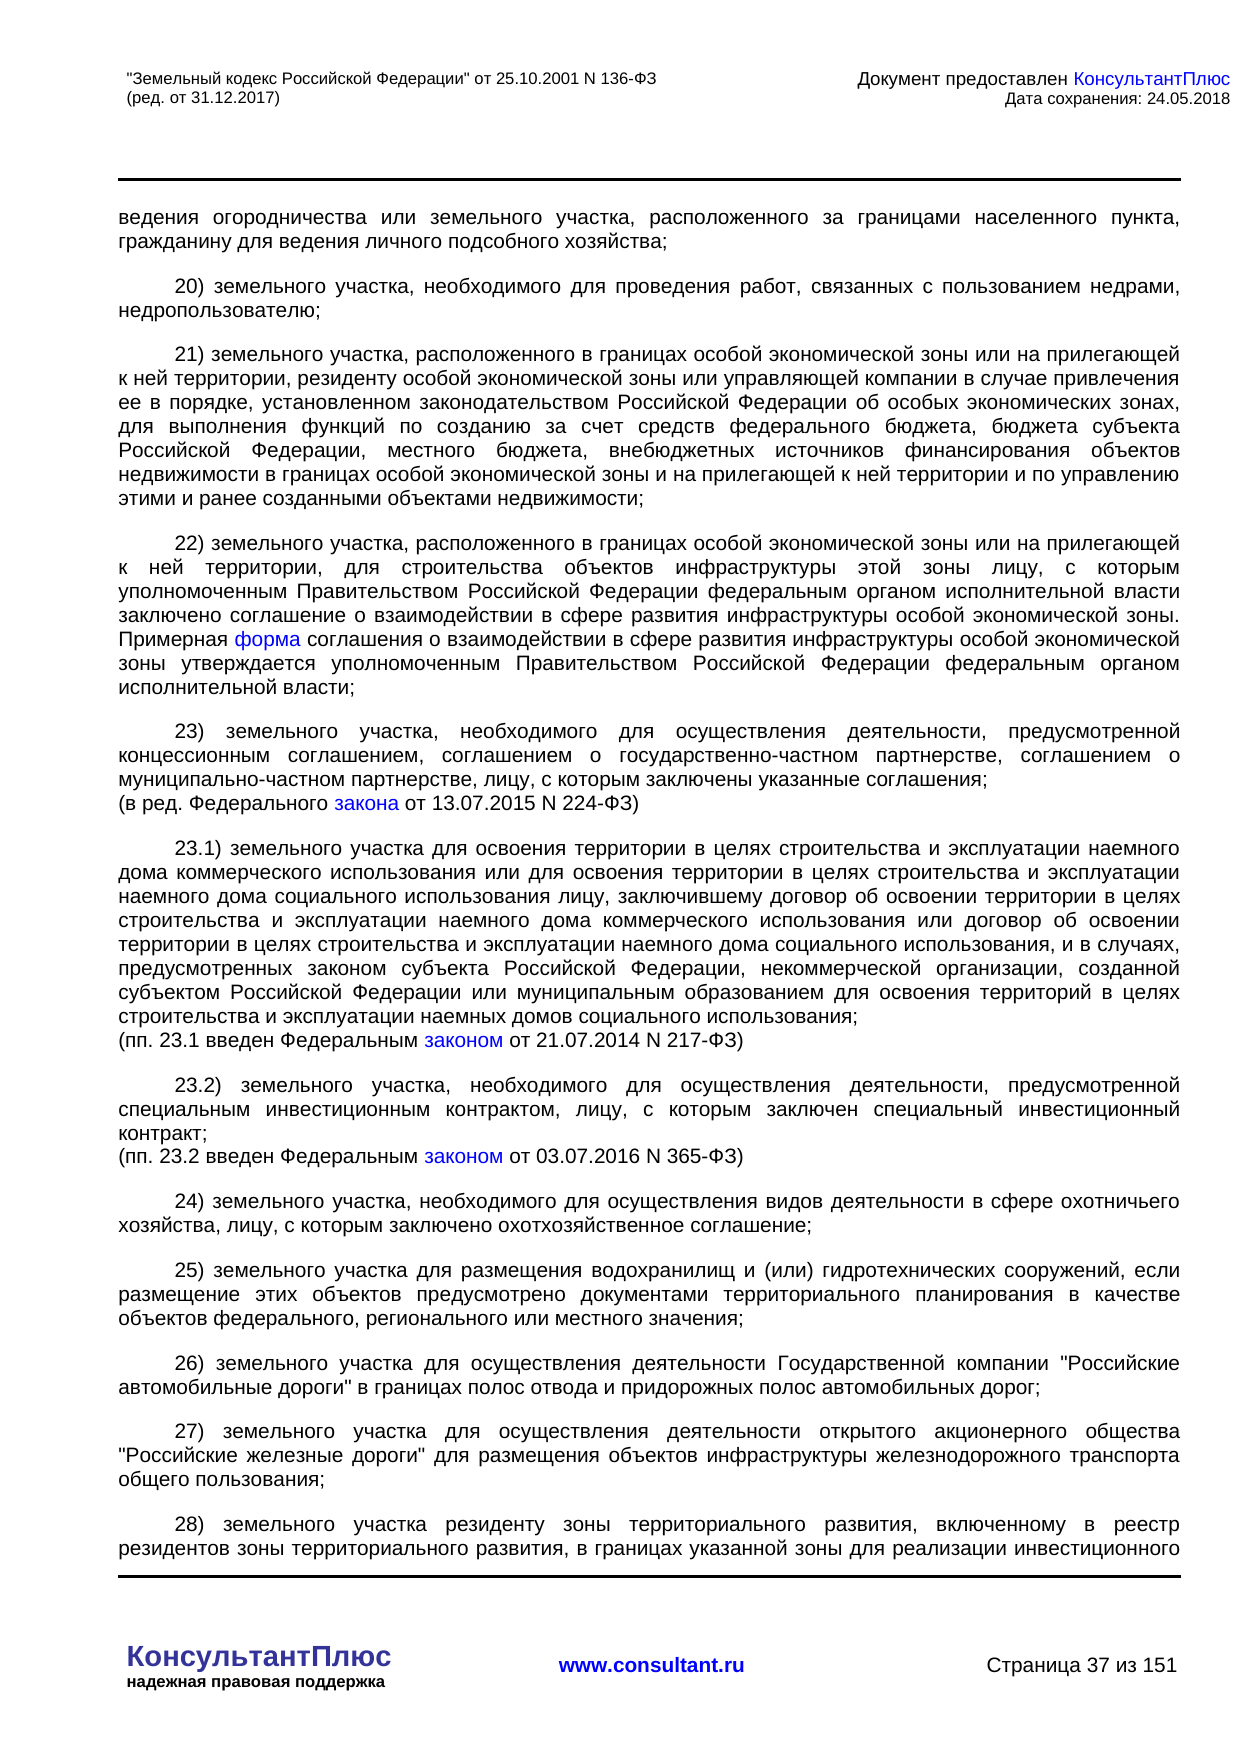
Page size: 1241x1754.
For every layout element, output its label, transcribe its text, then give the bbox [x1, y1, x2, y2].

text 23) земельного участка, необходимого для осуществления деятельности, предусмотренной концессионным соглашением, соглашением о государственно-частном партнерстве, соглашением о муниципально-частном партнерстве, лицу, с которым заключены указанные соглашения; [118, 719, 1181, 791]
text 25) земельного участка для размещения водохранилищ и (или) гидротехнических сооружений, если размещение этих объектов предусмотрено документами территориального планирования в качестве объектов федерального, регионального или местного значения; [118, 1258, 1181, 1330]
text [118, 205, 1181, 253]
text 23.2) земельного участка, необходимого для осуществления деятельности, предусмотренной специальным инвестиционным контрактом, лицу, с которым заключен специальный инвестиционный контракт; [118, 1072, 1181, 1144]
text 22) земельного участка, расположенного в границах особой экономической зоны или на прилегающей к ней территории, для строительства объектов инфраструктуры этой зоны лицу, с которым уполномоченным Правительством Российской Федерации федеральным органом исполнительной власти заключено соглашение о взаимодействии в сфере развития инфраструктуры особой экономической зоны. Примерная форма соглашения о взаимодействии в сфере развития инфраструктуры особой экономической зоны утверждается уполномоченным Правительством Российской Федерации федеральным органом исполнительной власти; [118, 531, 1181, 698]
text 27) земельного участка для осуществления деятельности открытого акционерного общества "Российские железные дороги" для размещения объектов инфраструктуры железнодорожного транспорта общего пользования; [118, 1419, 1181, 1491]
text 23.1) земельного участка для освоения территории в целях строительства и эксплуатации наемного дома коммерческого использования или для освоения территории в целях строительства и эксплуатации наемного дома социального использования лицу, заключившему договор об освоении территории в целях строительства и эксплуатации наемного дома коммерческого использования или договор об освоении территории в целях строительства и эксплуатации наемного дома социального использования, и в случаях, предусмотренных законом субъекта Российской Федерации, некоммерческой организации, созданной субъектом Российской Федерации или муниципальным образованием для освоения территорий в целях строительства и эксплуатации наемных домов социального использования; [118, 836, 1181, 1028]
text (в ред. Федерального закона от 13.07.2015 N 224-ФЗ) [118, 791, 1181, 815]
text (пп. 23.1 введен Федеральным законом от 21.07.2014 N 217-ФЗ) [118, 1028, 1181, 1052]
text 20) земельного участка, необходимого для проведения работ, связанных с пользованием недрами, недропользователю; [118, 273, 1181, 321]
text 24) земельного участка, необходимого для осуществления видов деятельности в сфере охотничьего хозяйства, лицу, с которым заключено охотхозяйственное соглашение; [118, 1189, 1181, 1237]
text 26) земельного участка для осуществления деятельности Государственной компании "Российские автомобильные дороги" в границах полос отвода и придорожных полос автомобильных дорог; [118, 1351, 1181, 1398]
text 21) земельного участка, расположенного в границах особой экономической зоны или на прилегающей к ней территории, резиденту особой экономической зоны или управляющей компании в случае привлечения ее в порядке, установленном законодательством Российской Федерации об особых экономических зонах, для выполнения функций по созданию за счет средств федерального бюджета, бюджета субъекта Российской Федерации, местного бюджета, внебюджетных источников финансирования объектов недвижимости в границах особой экономической зоны и на прилегающей к ней территории и по управлению этими и ранее созданными объектами недвижимости; [118, 342, 1181, 510]
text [118, 1512, 1181, 1560]
text (пп. 23.2 введен Федеральным законом от 03.07.2016 N 365-ФЗ) [118, 1144, 1181, 1168]
